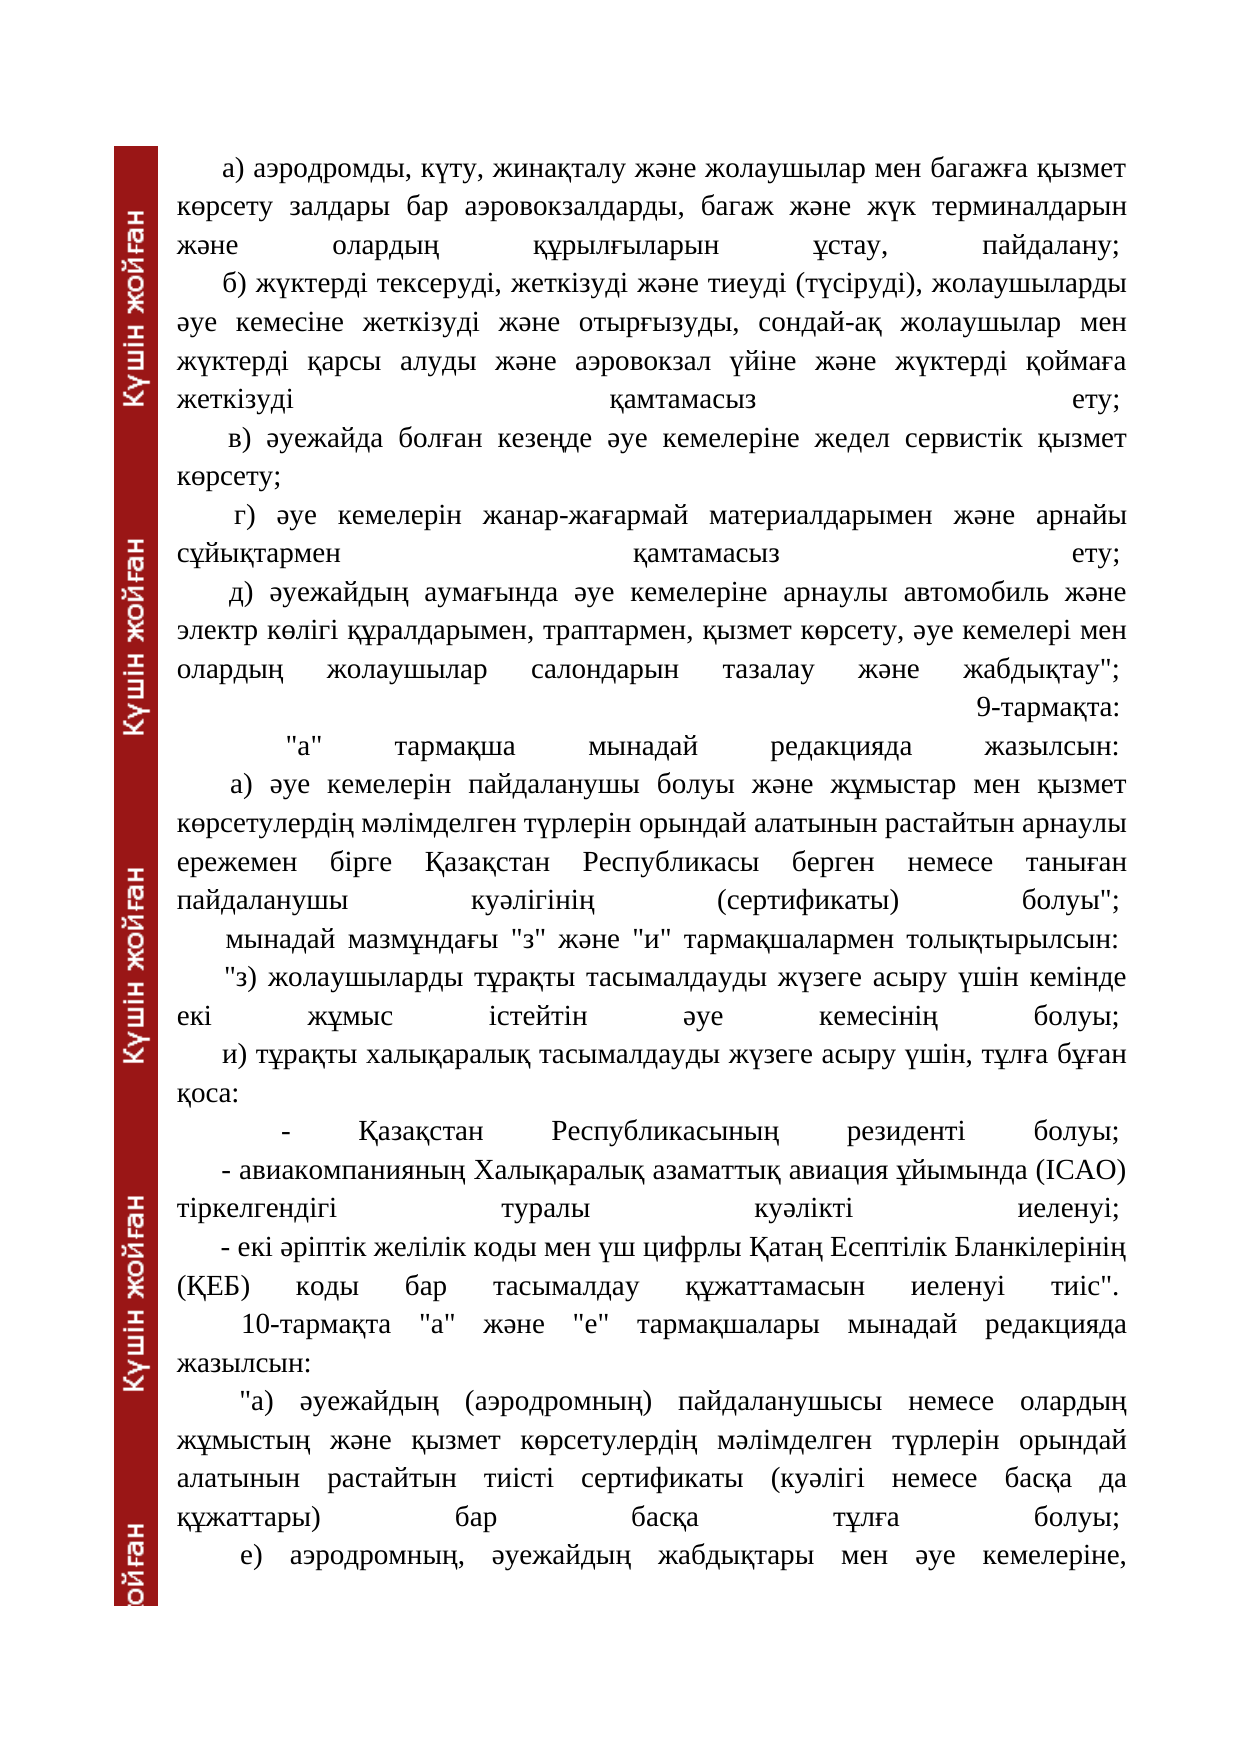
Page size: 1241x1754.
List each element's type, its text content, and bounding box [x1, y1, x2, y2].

picture [114, 1571, 158, 1606]
picture [114, 146, 158, 150]
